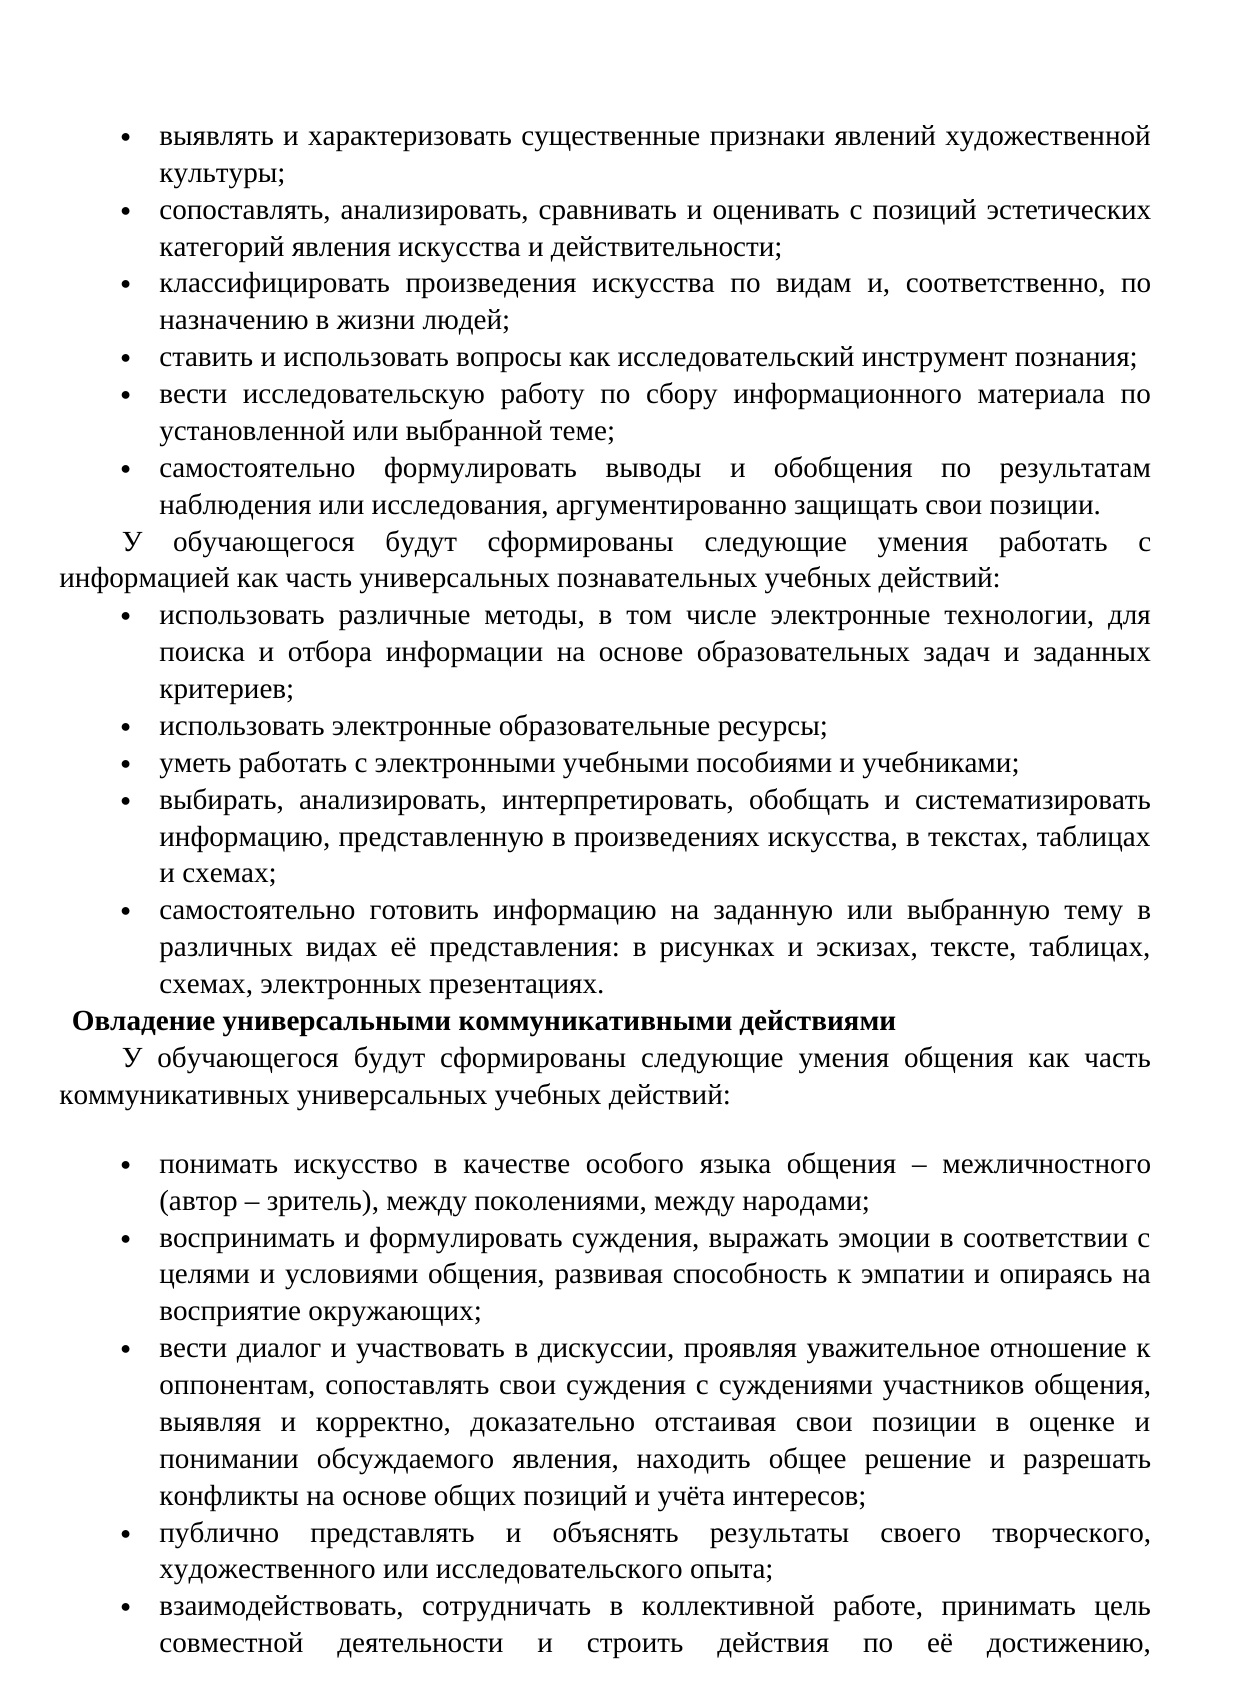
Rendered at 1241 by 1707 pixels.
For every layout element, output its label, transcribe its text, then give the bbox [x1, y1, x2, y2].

list вести диалог и участвовать в дискуссии, проявляя уважительное отношение к оппонентам, сопоставлять свои суждения с суждениями участников общения, выявляя и корректно, доказательно отстаивая свои позиции в оценке и понимании обсуждаемого явления, находить общее решение и разрешать конфликты на основе общих позиций и учёта интересов; [122, 1330, 1152, 1511]
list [122, 1588, 1152, 1659]
list использовать электронные образовательные ресурсы; [122, 708, 1152, 742]
list сопоставлять, анализировать, сравнивать и оценивать с позиций эстетических категорий явления искусства и действительности; [122, 192, 1152, 262]
list понимать искусство в качестве особого языка общения – межличностного (автор – зритель), между поколениями, между народами; [122, 1146, 1152, 1216]
list ставить и использовать вопросы как исследовательский инструмент познания; [122, 339, 1152, 373]
list выявлять и характеризовать существенные признаки явлений художественной культуры; [122, 118, 1152, 188]
text У обучающегося будут сформированы следующие умения общения как часть коммуникативных универсальных учебных действий: [59, 1040, 1152, 1110]
list использовать различные методы, в том числе электронные технологии, для поиска и отбора информации на основе образовательных задач и заданных критериев; [122, 597, 1152, 705]
list самостоятельно формулировать выводы и обобщения по результатам наблюдения или исследования, аргументированно защищать свои позиции. [122, 450, 1152, 520]
text У обучающегося будут сформированы следующие умения работать с информацией как часть универсальных познавательных учебных действий: [59, 524, 1152, 594]
list воспринимать и формулировать суждения, выражать эмоции в соответствии с целями и условиями общения, развивая способность к эмпатии и опираясь на восприятие окружающих; [122, 1220, 1152, 1327]
list уметь работать с электронными учебными пособиями и учебниками; [122, 745, 1152, 778]
text Овладение универсальными коммуникативными действиями [72, 1003, 1152, 1037]
list вести исследовательскую работу по сбору информационного материала по установленной или выбранной теме; [122, 376, 1152, 447]
list публично представлять и объяснять результаты своего творческого, художественного или исследовательского опыта; [122, 1515, 1152, 1585]
list самостоятельно готовить информацию на заданную или выбранную тему в различных видах её представления: в рисунках и эскизах, тексте, таблицах, схемах, электронных презентациях. [122, 892, 1152, 1000]
list выбирать, анализировать, интерпретировать, обобщать и систематизировать информацию, представленную в произведениях искусства, в текстах, таблицах и схемах; [122, 782, 1152, 889]
list классифицировать произведения искусства по видам и, соответственно, по назначению в жизни людей; [122, 266, 1152, 336]
